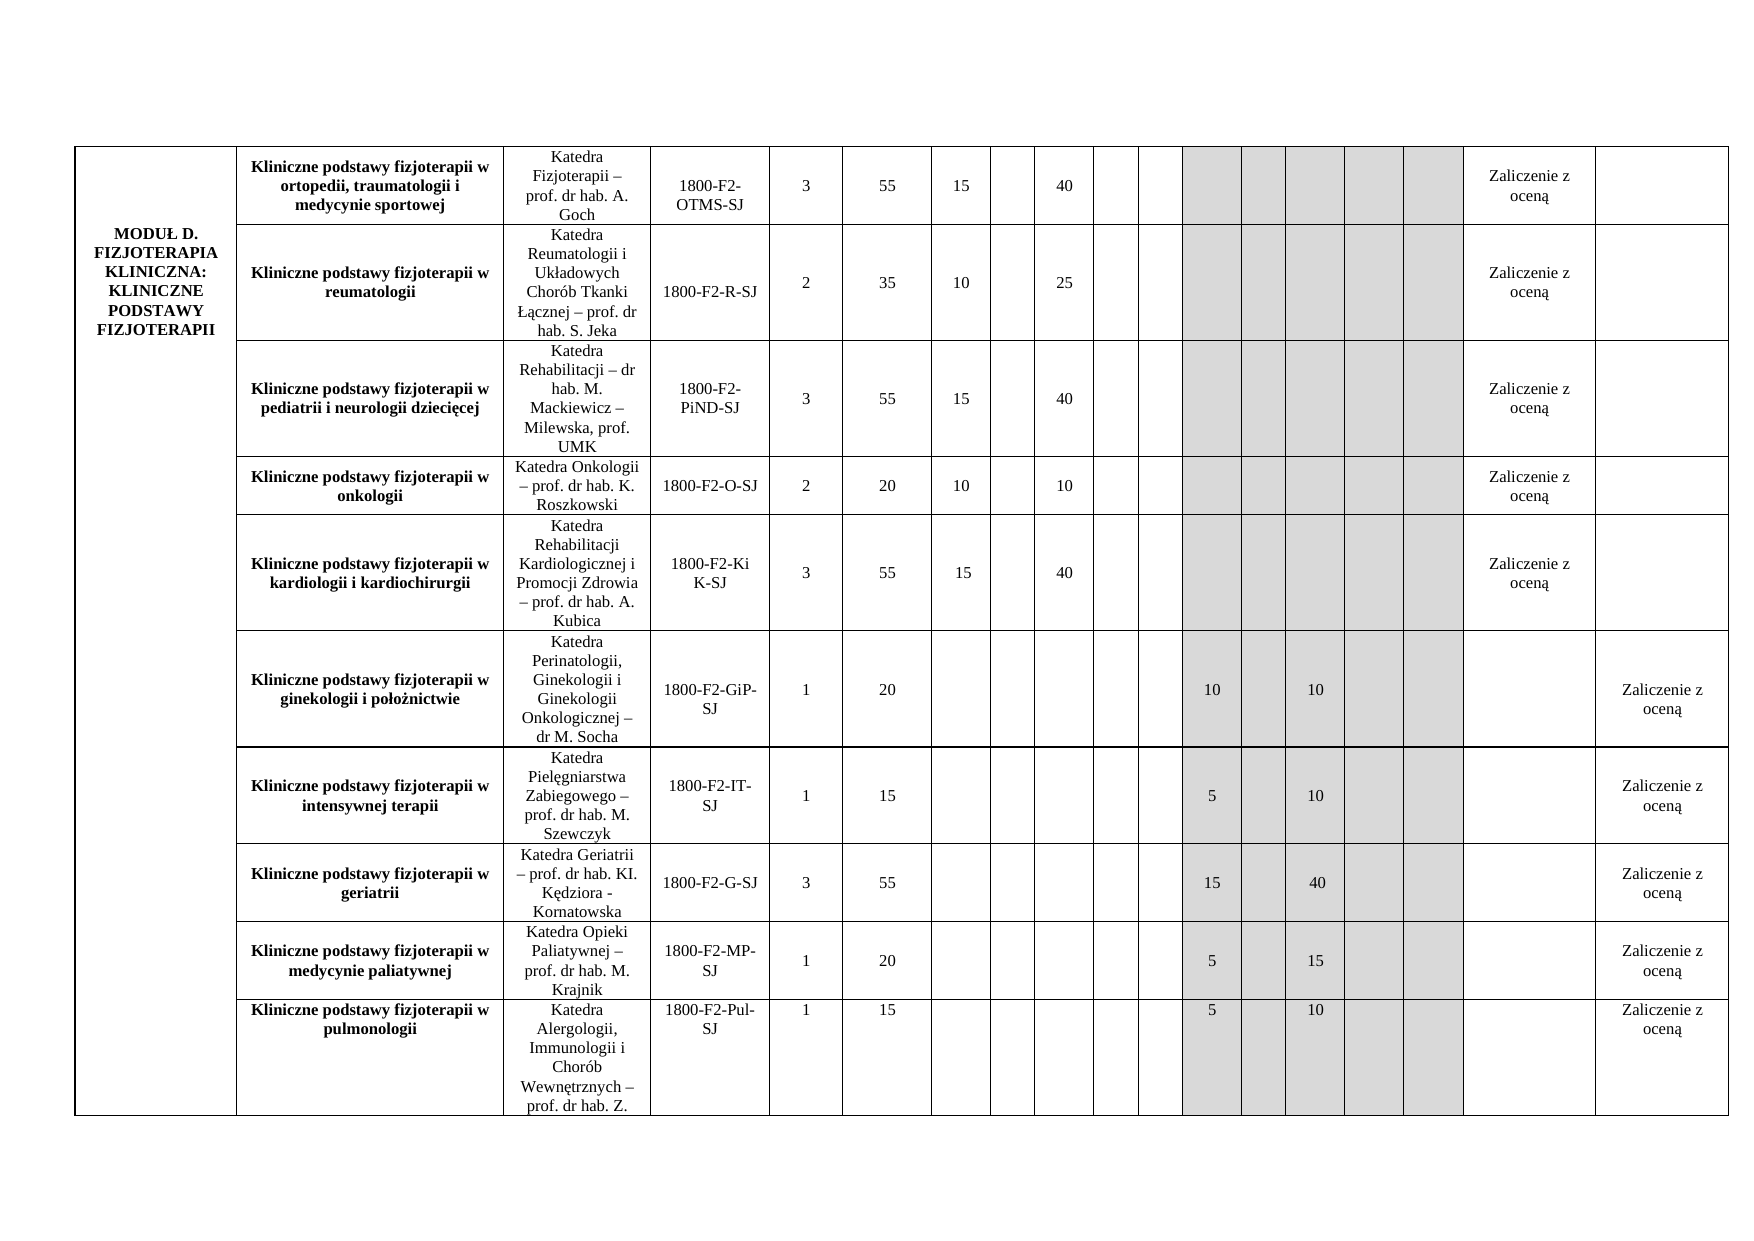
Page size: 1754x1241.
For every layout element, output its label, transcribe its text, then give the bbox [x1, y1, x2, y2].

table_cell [76, 147, 236, 1115]
table_cell 1800-F2-G-SJ [651, 844, 769, 921]
table_cell [1242, 457, 1285, 514]
table_cell 3 [770, 844, 842, 921]
table_cell Zaliczenie z oceną [1596, 922, 1728, 999]
table_cell Zaliczenie z oceną [1596, 1000, 1728, 1115]
table_cell Kliniczne podstawy fizjoterapii w reumatologii [237, 225, 503, 340]
table_cell [1404, 225, 1463, 340]
table_cell [1286, 147, 1344, 224]
table_cell [1139, 515, 1182, 630]
table_cell 2 [770, 457, 842, 514]
table_cell Katedra Pielęgniarstwa Zabiegowego – prof. dr hab. M. Szewczyk [504, 748, 650, 843]
table_cell 15 [1286, 922, 1344, 999]
table_cell [1345, 457, 1403, 514]
table_cell [1345, 748, 1403, 843]
table_cell 10 [1035, 457, 1093, 514]
table_cell [1242, 341, 1285, 456]
table_cell [991, 341, 1034, 456]
table_cell Katedra Rehabilitacji – dr hab. M. Mackiewicz – Milewska, prof. UMK [504, 341, 650, 456]
table_cell 1 [770, 922, 842, 999]
table_cell Kliniczne podstawy fizjoterapii w geriatrii [237, 844, 503, 921]
table_cell 15 [932, 341, 990, 456]
table_cell 20 [843, 631, 931, 746]
table_cell [1404, 631, 1463, 746]
table_cell 5 [1183, 922, 1241, 999]
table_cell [504, 1000, 650, 1115]
table_cell [932, 922, 990, 999]
table_cell 10 [932, 225, 990, 340]
table_cell Zaliczenie z oceną [1596, 844, 1728, 921]
table_cell 55 [843, 147, 931, 224]
table_cell 1800-F2-GiP-SJ [651, 631, 769, 746]
table_cell [1404, 341, 1463, 456]
table_cell 3 [770, 341, 842, 456]
table_cell 55 [843, 844, 931, 921]
table_cell 40 [1035, 515, 1093, 630]
table_cell [1242, 1000, 1285, 1115]
table_cell [1139, 225, 1182, 340]
table_cell [932, 748, 990, 843]
table_cell Zaliczenie z oceną [1596, 631, 1728, 746]
table_cell 1800-F2-PiND-SJ [651, 341, 769, 456]
table_cell [1139, 1000, 1182, 1115]
table_cell [991, 147, 1034, 224]
table_cell [1094, 225, 1138, 340]
table_cell [1464, 922, 1595, 999]
table_cell Katedra Fizjoterapii – prof. dr hab. A. Goch [504, 147, 650, 224]
table_cell [1094, 341, 1138, 456]
table_cell [1094, 922, 1138, 999]
table_cell Katedra Reumatologii i Układowych Chorób Tkanki Łącznej – prof. dr hab. S. Jeka [504, 225, 650, 340]
table_cell [1139, 748, 1182, 843]
table_cell [1183, 147, 1241, 224]
table_cell [1286, 341, 1344, 456]
table_cell 5 [1183, 1000, 1241, 1115]
table_cell Zaliczenie z oceną [1596, 748, 1728, 843]
table_cell [1139, 631, 1182, 746]
table_cell 40 [1035, 341, 1093, 456]
table_cell [1345, 922, 1403, 999]
table_cell [1596, 147, 1728, 224]
table_cell 2 [770, 225, 842, 340]
table_cell 1800-F2-O-SJ [651, 457, 769, 514]
table_cell 1800-F2-R-SJ [651, 225, 769, 340]
table_cell 1 [770, 1000, 842, 1115]
table_cell 15 [932, 515, 990, 630]
table_cell [1286, 515, 1344, 630]
table_cell 1800-F2-MP-SJ [651, 922, 769, 999]
table_cell [1242, 147, 1285, 224]
table_cell [1242, 631, 1285, 746]
table_cell [1035, 748, 1093, 843]
table_cell 1 [770, 631, 842, 746]
table_cell Katedra Opieki Paliatywnej – prof. dr hab. M. Krajnik [504, 922, 650, 999]
table_cell [1139, 457, 1182, 514]
table_cell 10 [1286, 1000, 1344, 1115]
table_cell [991, 1000, 1034, 1115]
table_cell Kliniczne podstawy fizjoterapii w kardiologii i kardiochirurgii [237, 515, 503, 630]
table_cell 40 [1286, 844, 1344, 921]
table_cell [1345, 844, 1403, 921]
table_cell [1596, 457, 1728, 514]
table_cell [991, 457, 1034, 514]
table_cell 55 [843, 515, 931, 630]
table_cell [1183, 457, 1241, 514]
table_cell Katedra Geriatrii – prof. dr hab. KI. Kędziora - Kornatowska [504, 844, 650, 921]
table_cell [1035, 1000, 1093, 1115]
table_cell 1800-F2-IT-SJ [651, 748, 769, 843]
table_cell Katedra Perinatologii, Ginekologii i Ginekologii Onkologicznej – dr M. Socha [504, 631, 650, 746]
table_cell [1139, 922, 1182, 999]
table_cell Zaliczenie z oceną [1464, 147, 1595, 224]
table_cell 1800-F2-Pul-SJ [651, 1000, 769, 1115]
table_cell [1094, 147, 1138, 224]
table_cell 15 [932, 147, 990, 224]
table_cell 55 [843, 341, 931, 456]
table_cell 15 [843, 748, 931, 843]
table_cell 1 [770, 748, 842, 843]
table_cell 40 [1035, 147, 1093, 224]
table_cell 3 [770, 147, 842, 224]
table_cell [237, 1000, 503, 1115]
table_cell Katedra Rehabilitacji Kardiologicznej i Promocji Zdrowia – prof. dr hab. A. Kubica [504, 515, 650, 630]
table_cell [1404, 147, 1463, 224]
table_cell 1800-F2-Ki K-SJ [651, 515, 769, 630]
table_cell [1286, 457, 1344, 514]
table_cell [1035, 922, 1093, 999]
table_cell 5 [1183, 748, 1241, 843]
table_cell [991, 922, 1034, 999]
table_cell [1035, 631, 1093, 746]
table_cell [1286, 225, 1344, 340]
table_cell [1183, 515, 1241, 630]
table_cell 20 [843, 922, 931, 999]
table_cell [1596, 341, 1728, 456]
table_cell 10 [932, 457, 990, 514]
table_cell 25 [1035, 225, 1093, 340]
table_cell [1242, 225, 1285, 340]
table_cell [1139, 341, 1182, 456]
table_cell 1800-F2-OTMS-SJ [651, 147, 769, 224]
table_cell [1404, 457, 1463, 514]
table_cell [1094, 844, 1138, 921]
table_cell [1094, 631, 1138, 746]
table_cell 10 [1183, 631, 1241, 746]
table_cell Zaliczenie z oceną [1464, 515, 1595, 630]
table_cell [1464, 631, 1595, 746]
table_cell [1094, 515, 1138, 630]
table_cell [991, 748, 1034, 843]
table_cell [991, 225, 1034, 340]
table_cell [932, 844, 990, 921]
table_cell 15 [1183, 844, 1241, 921]
table_cell [1094, 457, 1138, 514]
table_cell 10 [1286, 631, 1344, 746]
table_cell [1345, 225, 1403, 340]
table_cell [1242, 922, 1285, 999]
table_cell 20 [843, 457, 931, 514]
table_cell 3 [770, 515, 842, 630]
table_cell [1345, 1000, 1403, 1115]
table_cell Kliniczne podstawy fizjoterapii w onkologii [237, 457, 503, 514]
table_cell [1183, 225, 1241, 340]
table_cell Kliniczne podstawy fizjoterapii w ginekologii i położnictwie [237, 631, 503, 746]
table_cell Kliniczne podstawy fizjoterapii w medycynie paliatywnej [237, 922, 503, 999]
table_cell [1035, 844, 1093, 921]
table_cell [1404, 922, 1463, 999]
table_cell Zaliczenie z oceną [1464, 225, 1595, 340]
table_cell [1094, 1000, 1138, 1115]
table_cell 35 [843, 225, 931, 340]
table_cell [1404, 1000, 1463, 1115]
table_cell [1596, 515, 1728, 630]
table_cell 15 [843, 1000, 931, 1115]
table_cell [991, 844, 1034, 921]
table_cell Kliniczne podstawy fizjoterapii w pediatrii i neurologii dziecięcej [237, 341, 503, 456]
table_cell [991, 631, 1034, 746]
table_cell [1404, 748, 1463, 843]
table_cell [1464, 748, 1595, 843]
table_cell [1242, 748, 1285, 843]
table_cell 10 [1286, 748, 1344, 843]
table_cell Kliniczne podstawy fizjoterapii w intensywnej terapii [237, 748, 503, 843]
table_cell [1345, 515, 1403, 630]
table_cell [1345, 147, 1403, 224]
table_cell [991, 515, 1034, 630]
table_cell [1404, 844, 1463, 921]
table_cell [1139, 844, 1182, 921]
table_cell [1464, 1000, 1595, 1115]
table_cell [1345, 341, 1403, 456]
table_cell Kliniczne podstawy fizjoterapii w ortopedii, traumatologii i medycynie sportowej [237, 147, 503, 224]
table_cell [1242, 515, 1285, 630]
table_cell [932, 631, 990, 746]
table_cell [1094, 748, 1138, 843]
table_cell [1345, 631, 1403, 746]
table_cell [1404, 515, 1463, 630]
table_cell [1242, 844, 1285, 921]
table_cell Zaliczenie z oceną [1464, 457, 1595, 514]
table_cell [1183, 341, 1241, 456]
table_cell [1596, 225, 1728, 340]
table_cell [1139, 147, 1182, 224]
table_cell Zaliczenie z oceną [1464, 341, 1595, 456]
table_cell [1464, 844, 1595, 921]
table_cell Katedra Onkologii – prof. dr hab. K. Roszkowski [504, 457, 650, 514]
table_cell [932, 1000, 990, 1115]
